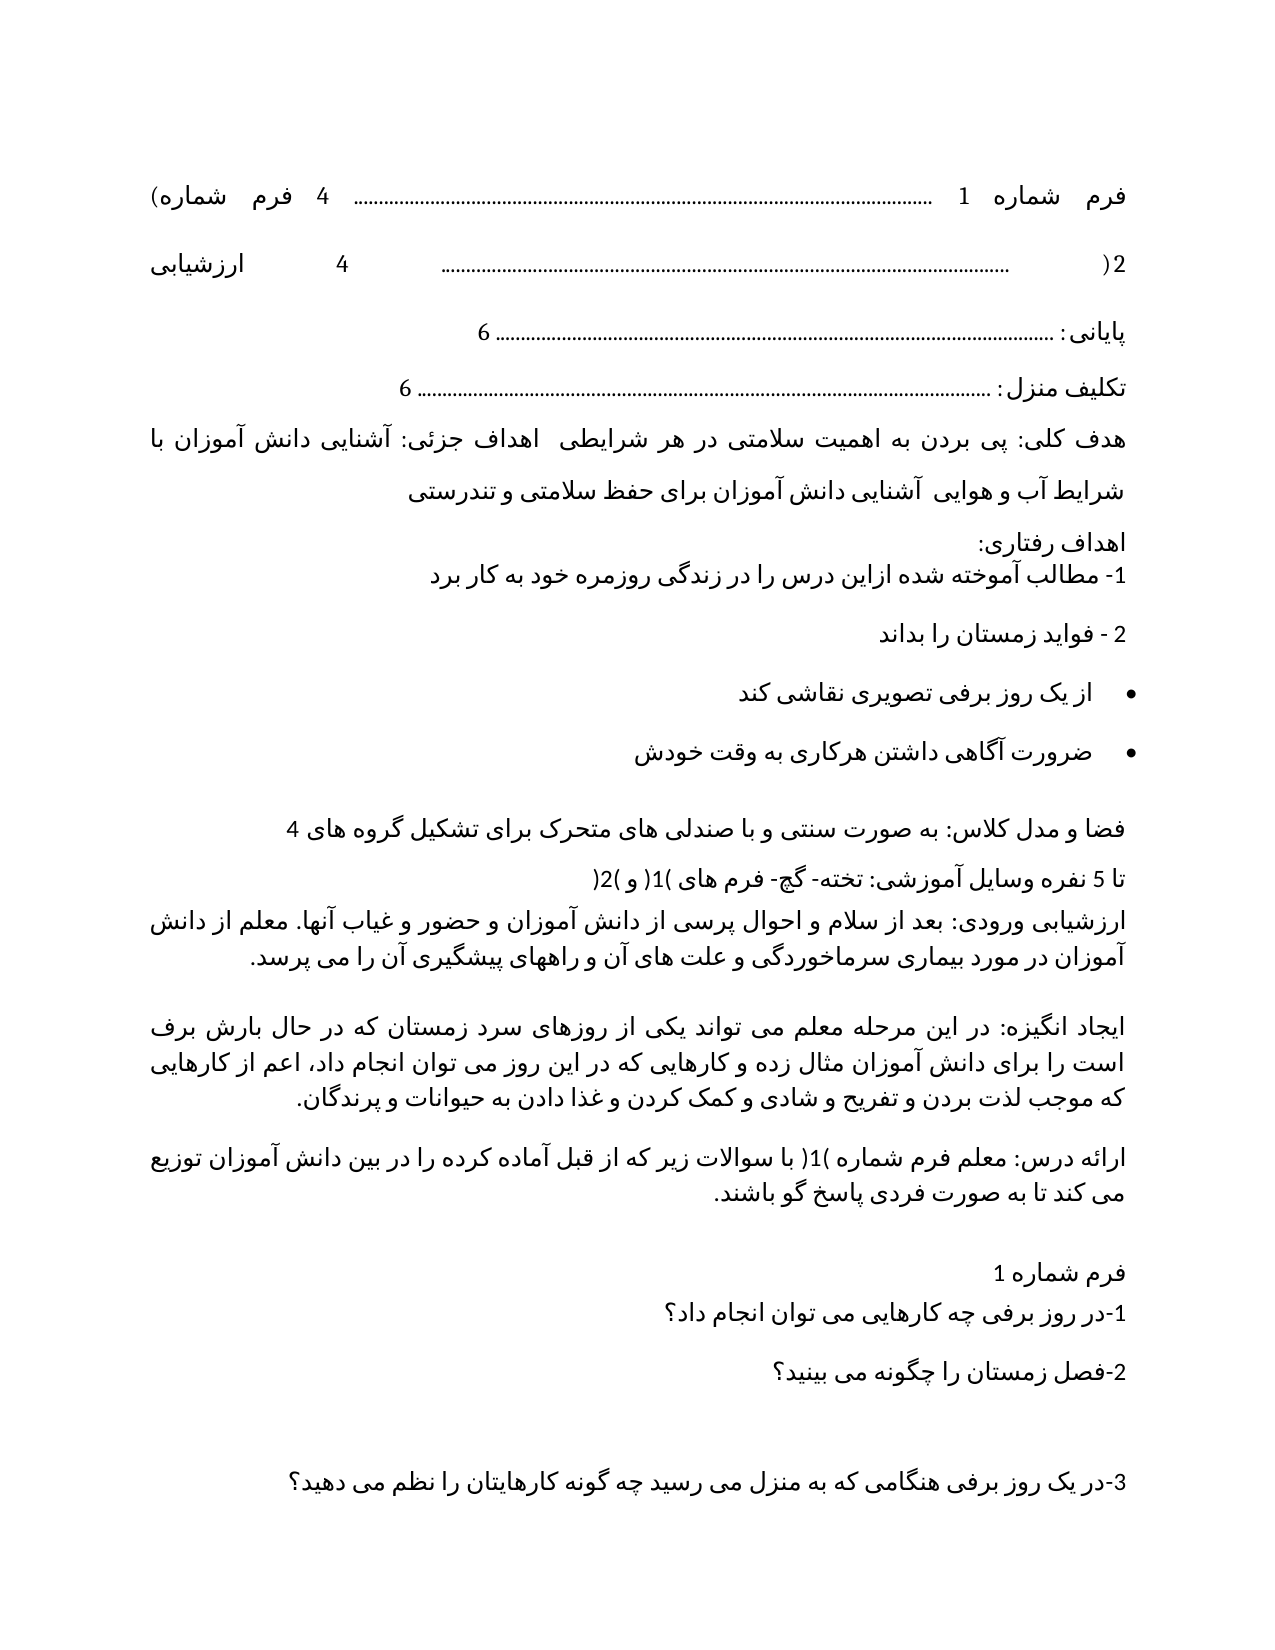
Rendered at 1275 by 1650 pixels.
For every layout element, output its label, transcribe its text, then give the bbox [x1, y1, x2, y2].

text اهداف رفتاری: [150, 510, 1126, 562]
text ارائه درس: معلم فرم شماره )1( با سوالات زیر که از قبل آماده کرده را در بین دانش آموزان توزیع می کند تا به صورت فردی پاسخ گو باشند. [149, 1138, 1126, 1209]
text ایجاد انگیزه: در این مرحله معلم می تواند یکی از روزهای سرد زمستان که در حال بارش برف است را برای دانش آموزان مثال زده و کارهایی که در این روز می توان انجام داد، اعم از کارهایی که موجب لذت بردن و تفریح و شادی و کمک کردن و غذا دادن به حیوانات و پرندگان. [149, 1007, 1126, 1114]
text فرم شماره 1 ................................................................................................................. 4 فرم شماره)2( ............................................................................................................... 4 ارزشیابی پایانی: ............................................................................................................. 6 [150, 150, 1126, 354]
list ضرورت آگاهی داشتن هرکاری به وقت خودش [150, 739, 1125, 766]
text 1- مطالب آموخته شده ازاین درس را در زندگی روزمره خود به کار برد [150, 562, 1126, 589]
text 1-در روز برفی چه کارهایی می توان انجام داد؟ [150, 1300, 1126, 1327]
text هدف کلی: پی بردن به اهمیت سلامتی در هر شرایطی اهداف جزئی: آشنایی دانش آموزان با شرایط آب و هوایی آشنایی دانش آموزان برای حفظ سلامتی و تندرستی [150, 407, 1126, 510]
text 2-فصل زمستان را چگونه می بینید؟ [150, 1359, 1126, 1386]
text فضا و مدل کلاس: به صورت سنتی و با صندلی های متحرک برای تشکیل گروه های 4 تا 5 نفره وسایل آموزشی: تخته- گچ- فرم های )1( و )2( [286, 798, 1126, 897]
list از یک روز برفی تصویری نقاشی کند [150, 680, 1125, 707]
text 3-در یک روز برفی هنگامی که به منزل می رسید چه گونه کارهایتان را نظم می دهید؟ [150, 1468, 1126, 1496]
text ارزشیابی ورودی: بعد از سلام و احوال پرسی از دانش آموزان و حضور و غیاب آنها. معلم از دانش آموزان در مورد بیماری سرماخوردگی و علت های آن و راههای پیشگیری آن را می پرسد. [149, 901, 1126, 972]
text 2 - فواید زمستان را بداند [150, 621, 1126, 648]
text فرم شماره 1 [150, 1260, 1126, 1287]
text تکلیف منزل: ................................................................................................................ 6 [150, 354, 1126, 406]
